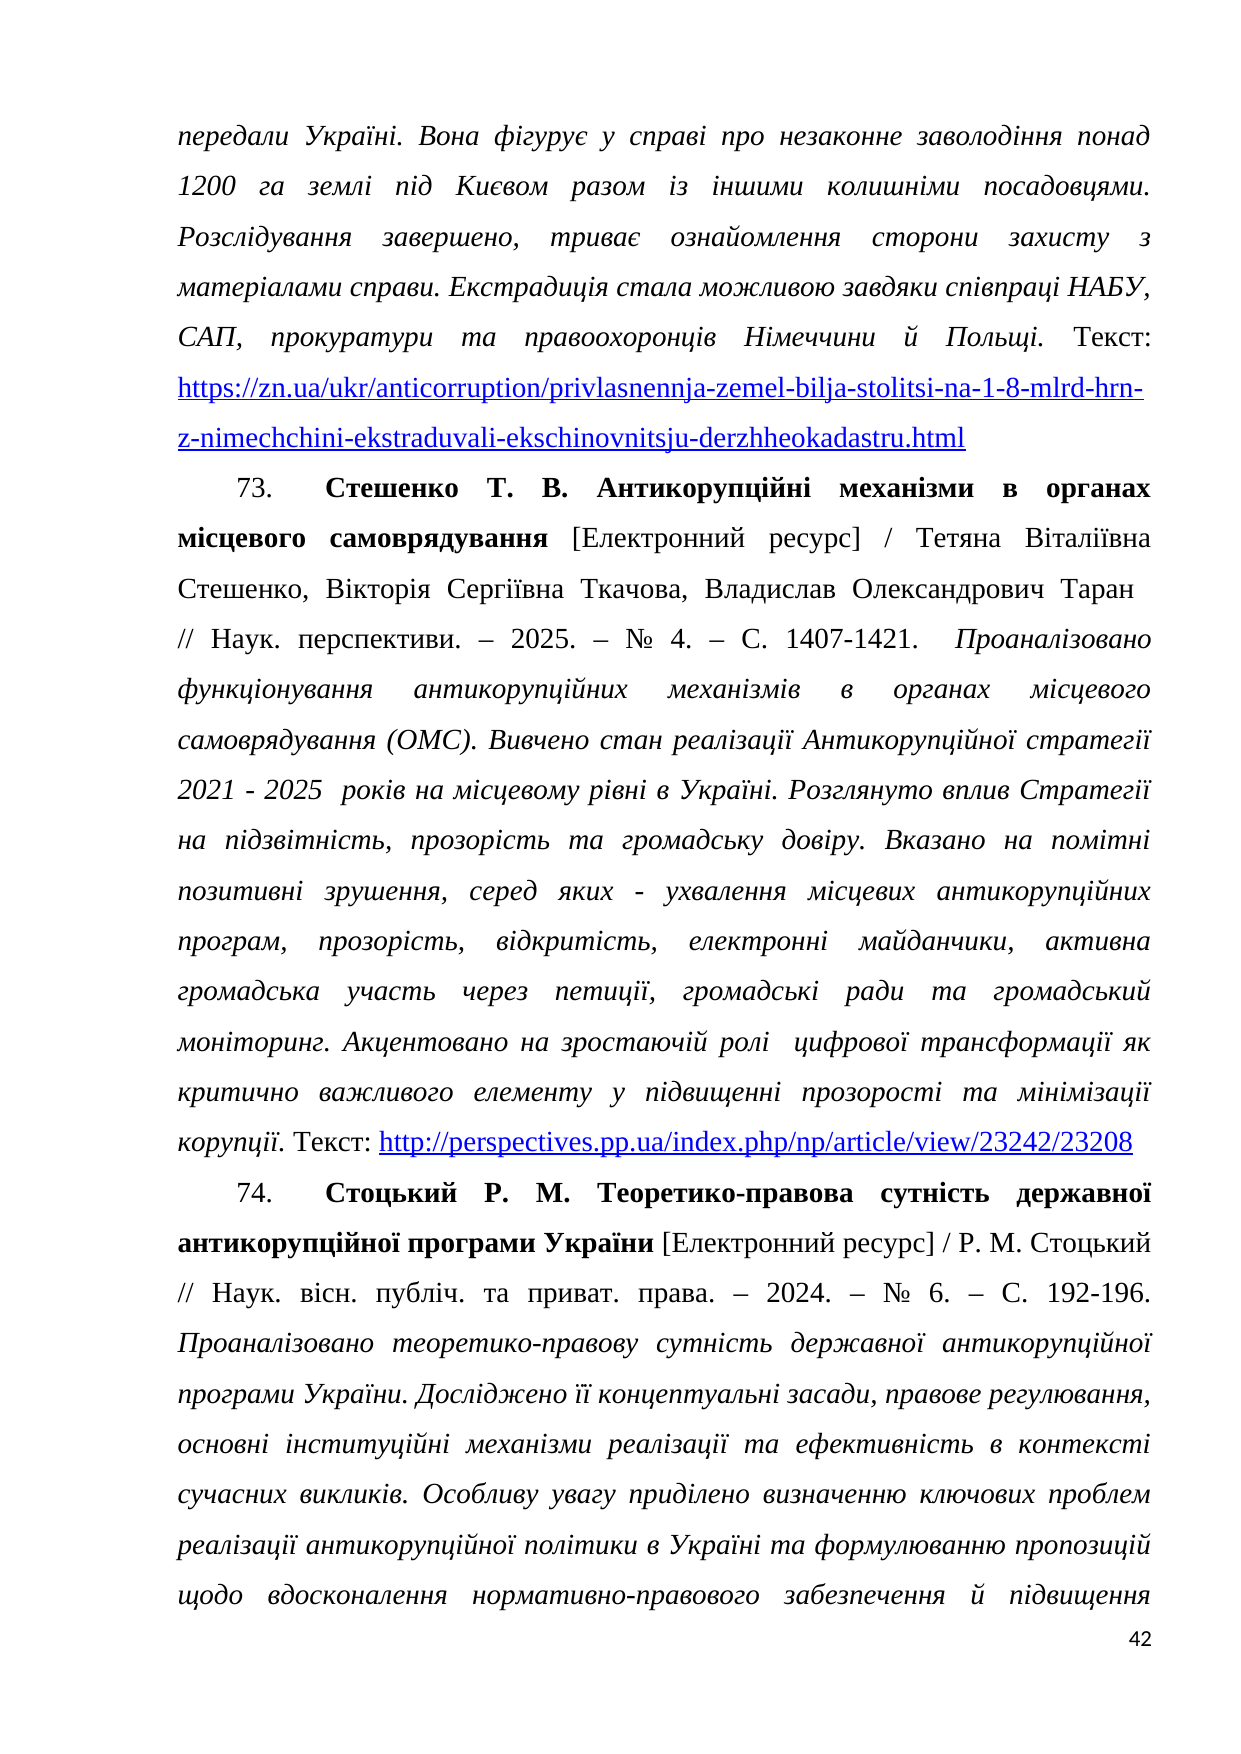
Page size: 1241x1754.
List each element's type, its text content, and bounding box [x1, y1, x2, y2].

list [177, 1175, 1152, 1611]
list Стешенко Т. В. Антикорупційні механізми в органах місцевого самоврядування [Електронний ресурс] / Тетяна Віталіївна Стешенко, Вікторія Сергіївна Ткачова, Владислав Олександрович Таран // Наук. перспективи. – 2025. – № 4. – С. 1407-1421. Проаналізовано функціонування антикорупційних механізмів в органах місцевого самоврядування (ОМС). Вивчено стан реалізації Антикорупційної стратегії 2021 - 2025 років на місцевому рівні в Україні. Розглянуто вплив Стратегії на підзвітність, прозорість та громадську довіру. Вказано на помітні позитивні зрушення, серед яких - ухвалення місцевих антикорупційних програм, прозорість, відкритість, електронні майданчики, активна громадська участь через петиції, громадські ради та громадський моніторинг. Акцентовано на зростаючій ролі цифрової трансформації як критично важливого елементу у підвищенні прозорості та мінімізації корупції. Текст: http://perspectives.pp.ua/index.php/np/article/view/23242/23208 [177, 470, 1152, 1158]
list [177, 118, 1152, 453]
